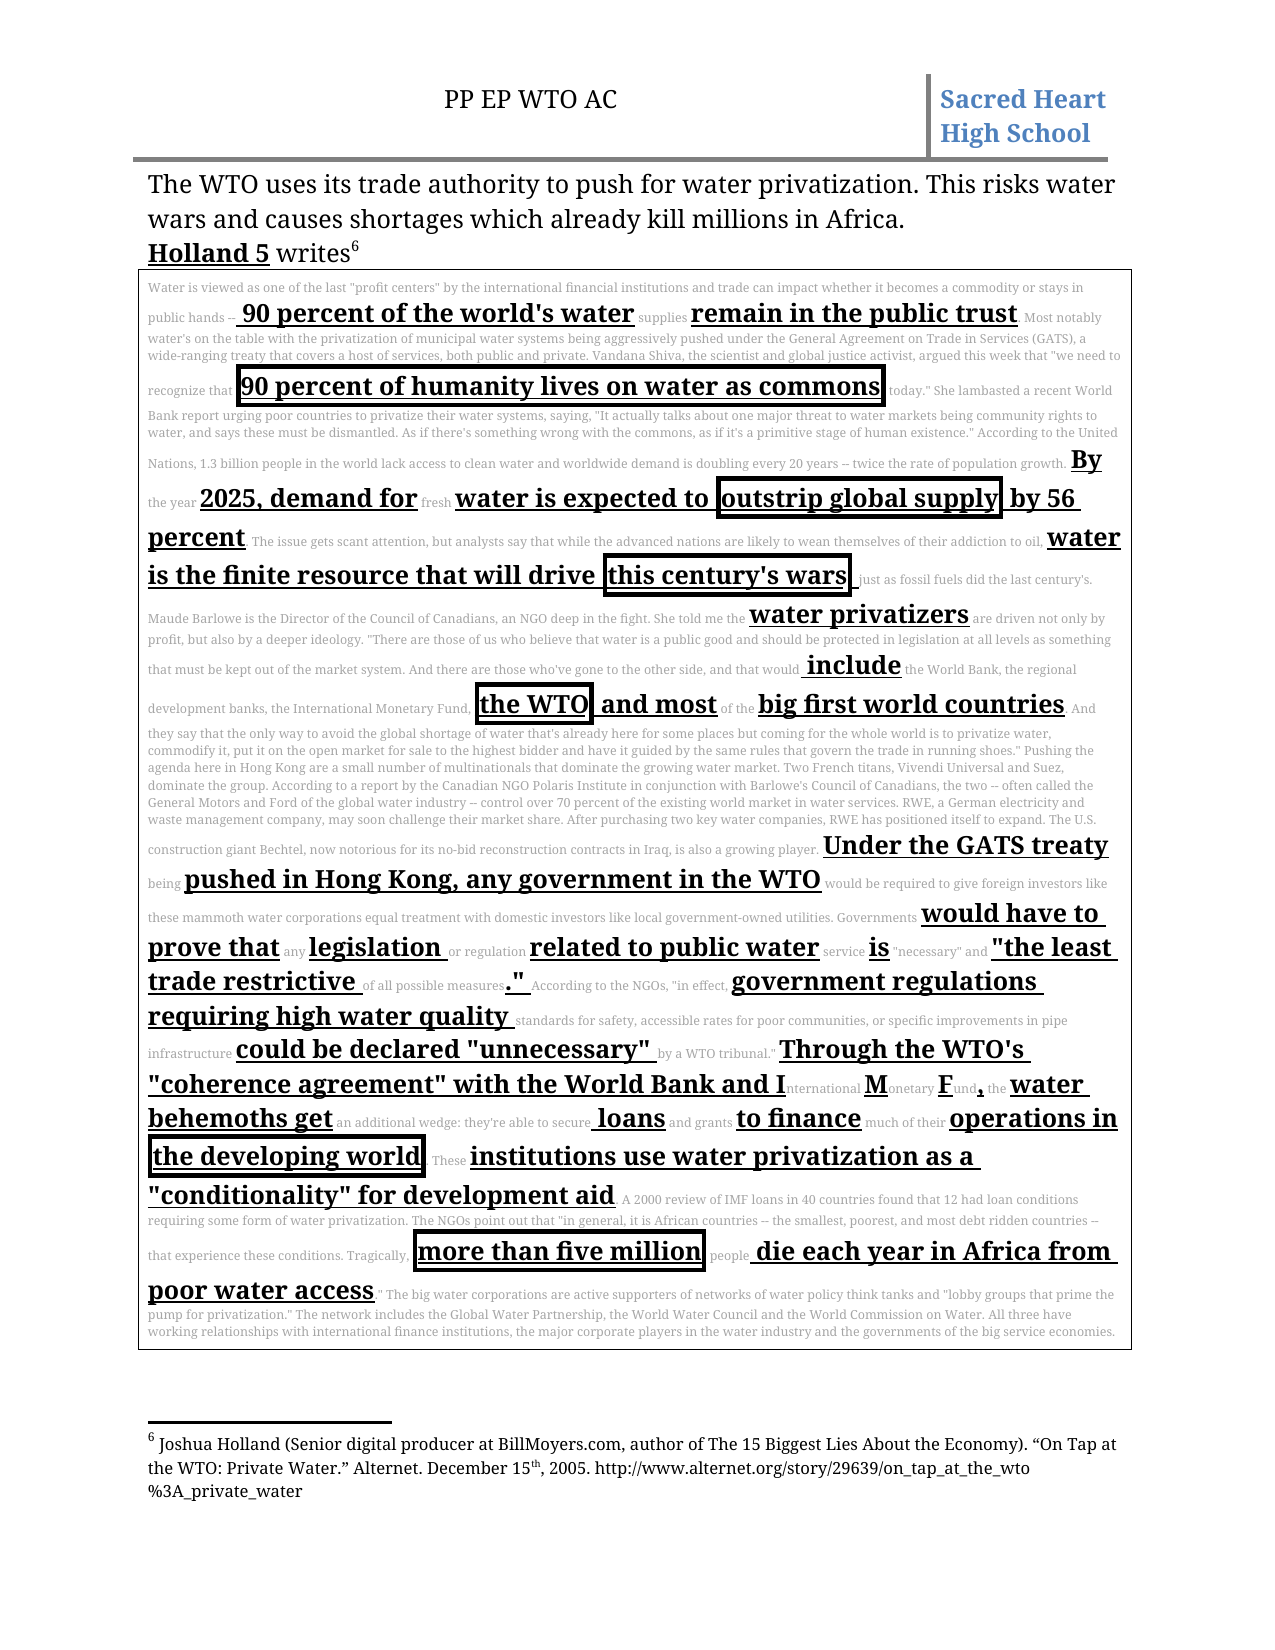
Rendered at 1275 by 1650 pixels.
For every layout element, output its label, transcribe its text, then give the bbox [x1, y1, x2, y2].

text The WTO uses its trade authority to push for water privatization. This risks water wars and causes shortages which already kill millions in Africa. [148, 167, 1122, 235]
text Holland 5 writes [148, 235, 1122, 269]
text Water is viewed as one of the last "profit centers" by the international financial institutions and trade can impact whether it becomes a commodity or stays in public hands -- 90 percent of the world's water supplies remain in the public trust. Most notably water's on the table with the privatization of municipal water systems being aggressively pushed under the General Agreement on Trade in Services (GATS), a wide-ranging treaty that covers a host of services, both public and private. Vandana Shiva, the scientist and global justice activist, argued this week that "we need to recognize that 90 percent of humanity lives on water as commons today." She lambasted a recent World Bank report urging poor countries to privatize their water systems, saying, "It actually talks about one major threat to water markets being community rights to water, and says these must be dismantled. As if there's something wrong with the commons, as if it's a primitive stage of human existence." According to the United Nations, 1.3 billion people in the world lack access to clean water and worldwide demand is doubling every 20 years -- twice the rate of population growth. By the year 2025, demand for fresh water is expected to outstrip global supply by 56 percent. The issue gets scant attention, but analysts say that while the advanced nations are likely to wean themselves of their addiction to oil, water is the finite resource that will drive this century's wars just as fossil fuels did the last century's. Maude Barlowe is the Director of the Council of Canadians, an NGO deep in the fight. She told me the water privatizers are driven not only by profit, but also by a deeper ideology. "There are those of us who believe that water is a public good and should be protected in legislation at all levels as something that must be kept out of the market system. And there are those who've gone to the other side, and that would include the World Bank, the regional development banks, the International Monetary Fund, the WTO and most of the big first world countries. And they say that the only way to avoid the global shortage of water that's already here for some places but coming for the whole world is to privatize water, commodify it, put it on the open market for sale to the highest bidder and have it guided by the same rules that govern the trade in running shoes." Pushing the agenda here in Hong Kong are a small number of multinationals that dominate the growing water market. Two French titans, Vivendi Universal and Suez, dominate the group. According to a report by the Canadian NGO Polaris Institute in conjunction with Barlowe's Council of Canadians, the two -- often called the General Motors and Ford of the global water industry -- control over 70 percent of the existing world market in water services. RWE, a German electricity and waste management company, may soon challenge their market share. After purchasing two key water companies, RWE has positioned itself to expand. The U.S. construction giant Bechtel, now notorious for its no-bid reconstruction contracts in Iraq, is also a growing player. Under the GATS treaty being pushed in Hong Kong, any government in the WTO would be required to give foreign investors like these mammoth water corporations equal treatment with domestic investors like local government-owned utilities. Governments would have to prove that any legislation or regulation related to public water service is "necessary" and "the least trade restrictive of all possible measures." According to the NGOs, "in effect, government regulations requiring high water quality standards for safety, accessible rates for poor communities, or specific improvements in pipe infrastructure could be declared "unnecessary" by a WTO tribunal." Through the WTO's "coherence agreement" with the World Bank and International Monetary Fund, the water behemoths get an additional wedge: they're able to secure loans and grants to finance much of their operations in the developing world. These institutions use water privatization as a "conditionality" for development aid. A 2000 review of IMF loans in 40 countries found that 12 had loan conditions requiring some form of water privatization. The NGOs point out that "in general, it is African countries -- the smallest, poorest, and most debt ridden countries -- that experience these conditions. Tragically, more than five million people die each year in Africa from poor water access." The big water corporations are active supporters of networks of water policy think tanks and "lobby groups that prime the pump for privatization." The network includes the Global Water Partnership, the World Water Council and the World Commission on Water. All three have working relationships with international finance institutions, the major corporate players in the water industry and the governments of the big service economies. [139, 270, 1131, 1349]
